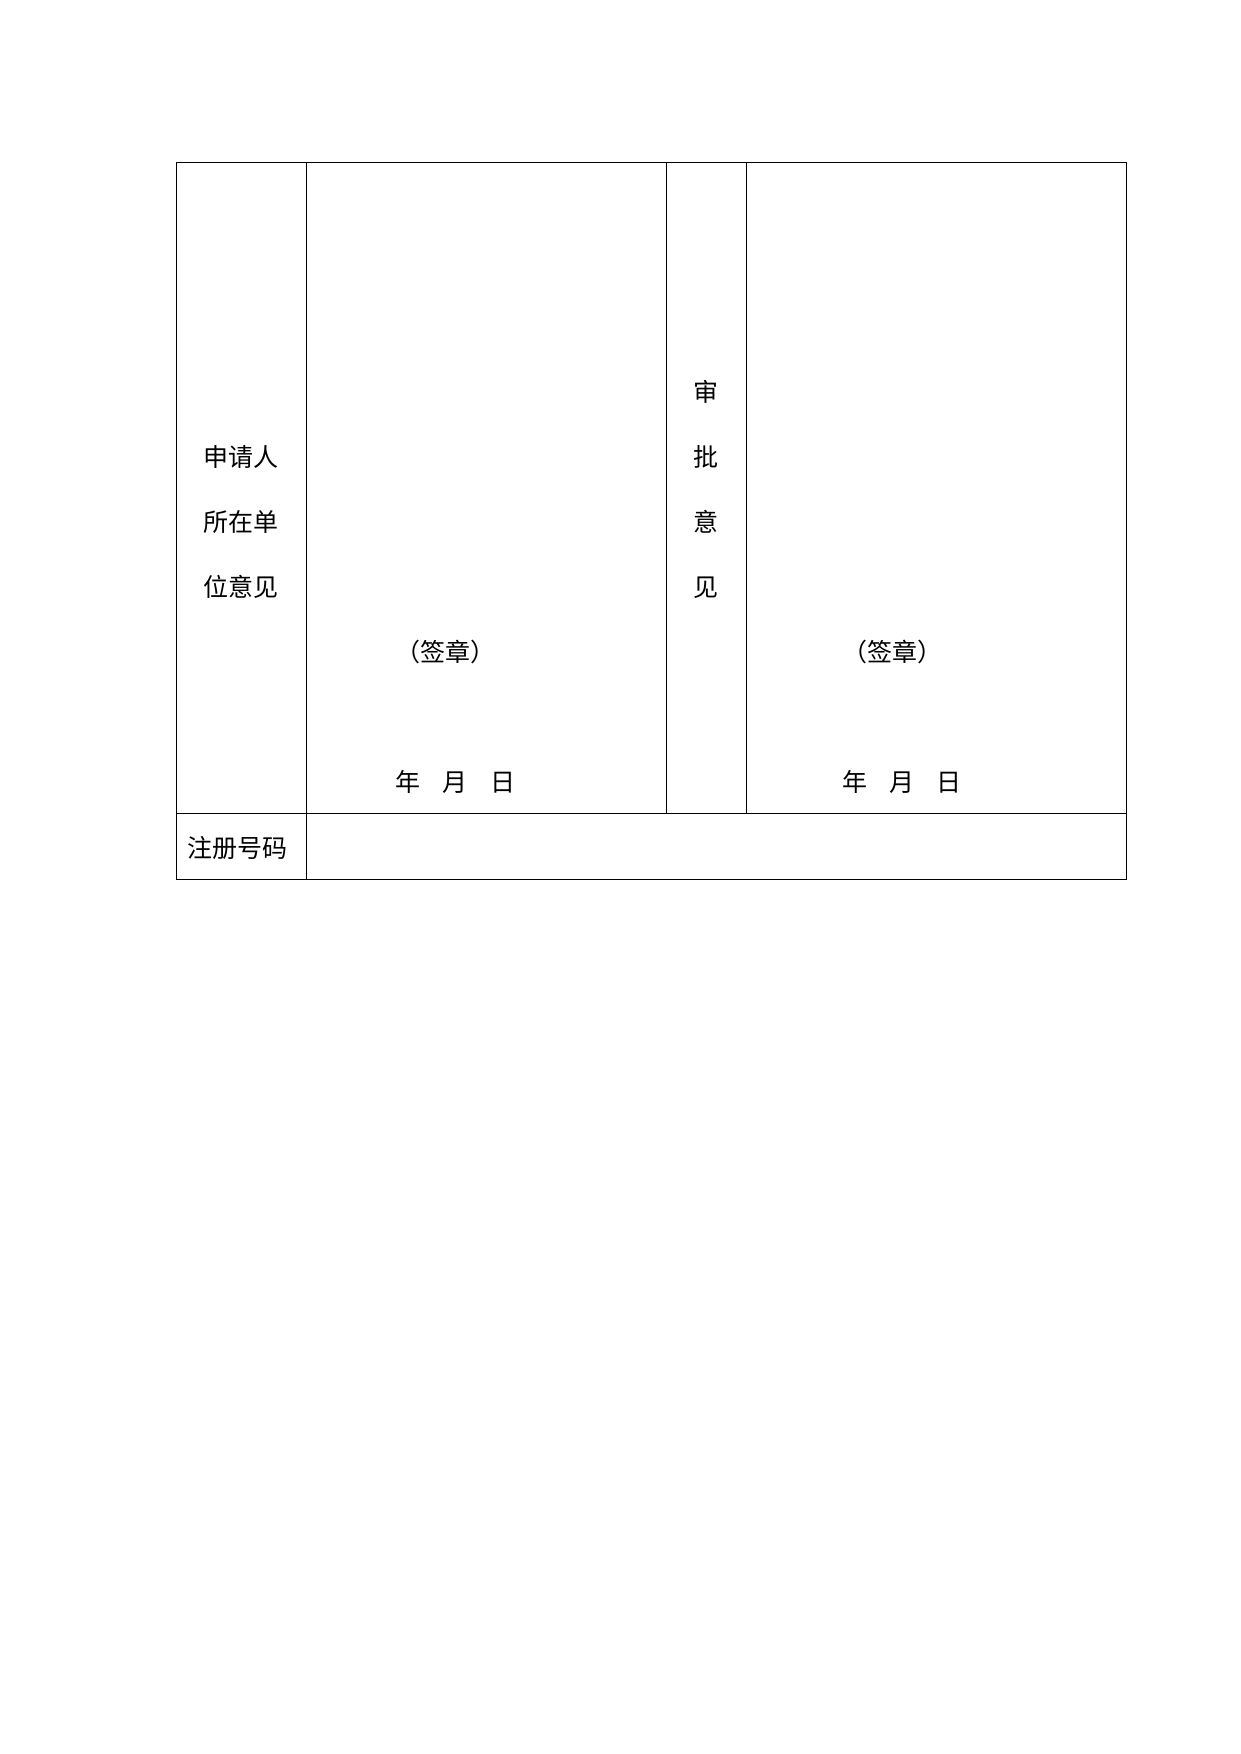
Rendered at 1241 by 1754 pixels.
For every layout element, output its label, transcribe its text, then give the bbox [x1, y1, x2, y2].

table_cell 审 批 意 见 [667, 163, 746, 813]
table_cell [307, 814, 1126, 879]
table_cell 申请人 所在单 位意见 [177, 163, 306, 813]
table_cell （签章） 年 月 日 [307, 163, 666, 813]
table_cell （签章） 年 月 日 [747, 163, 1126, 813]
table_cell 注册号码 [177, 814, 306, 879]
